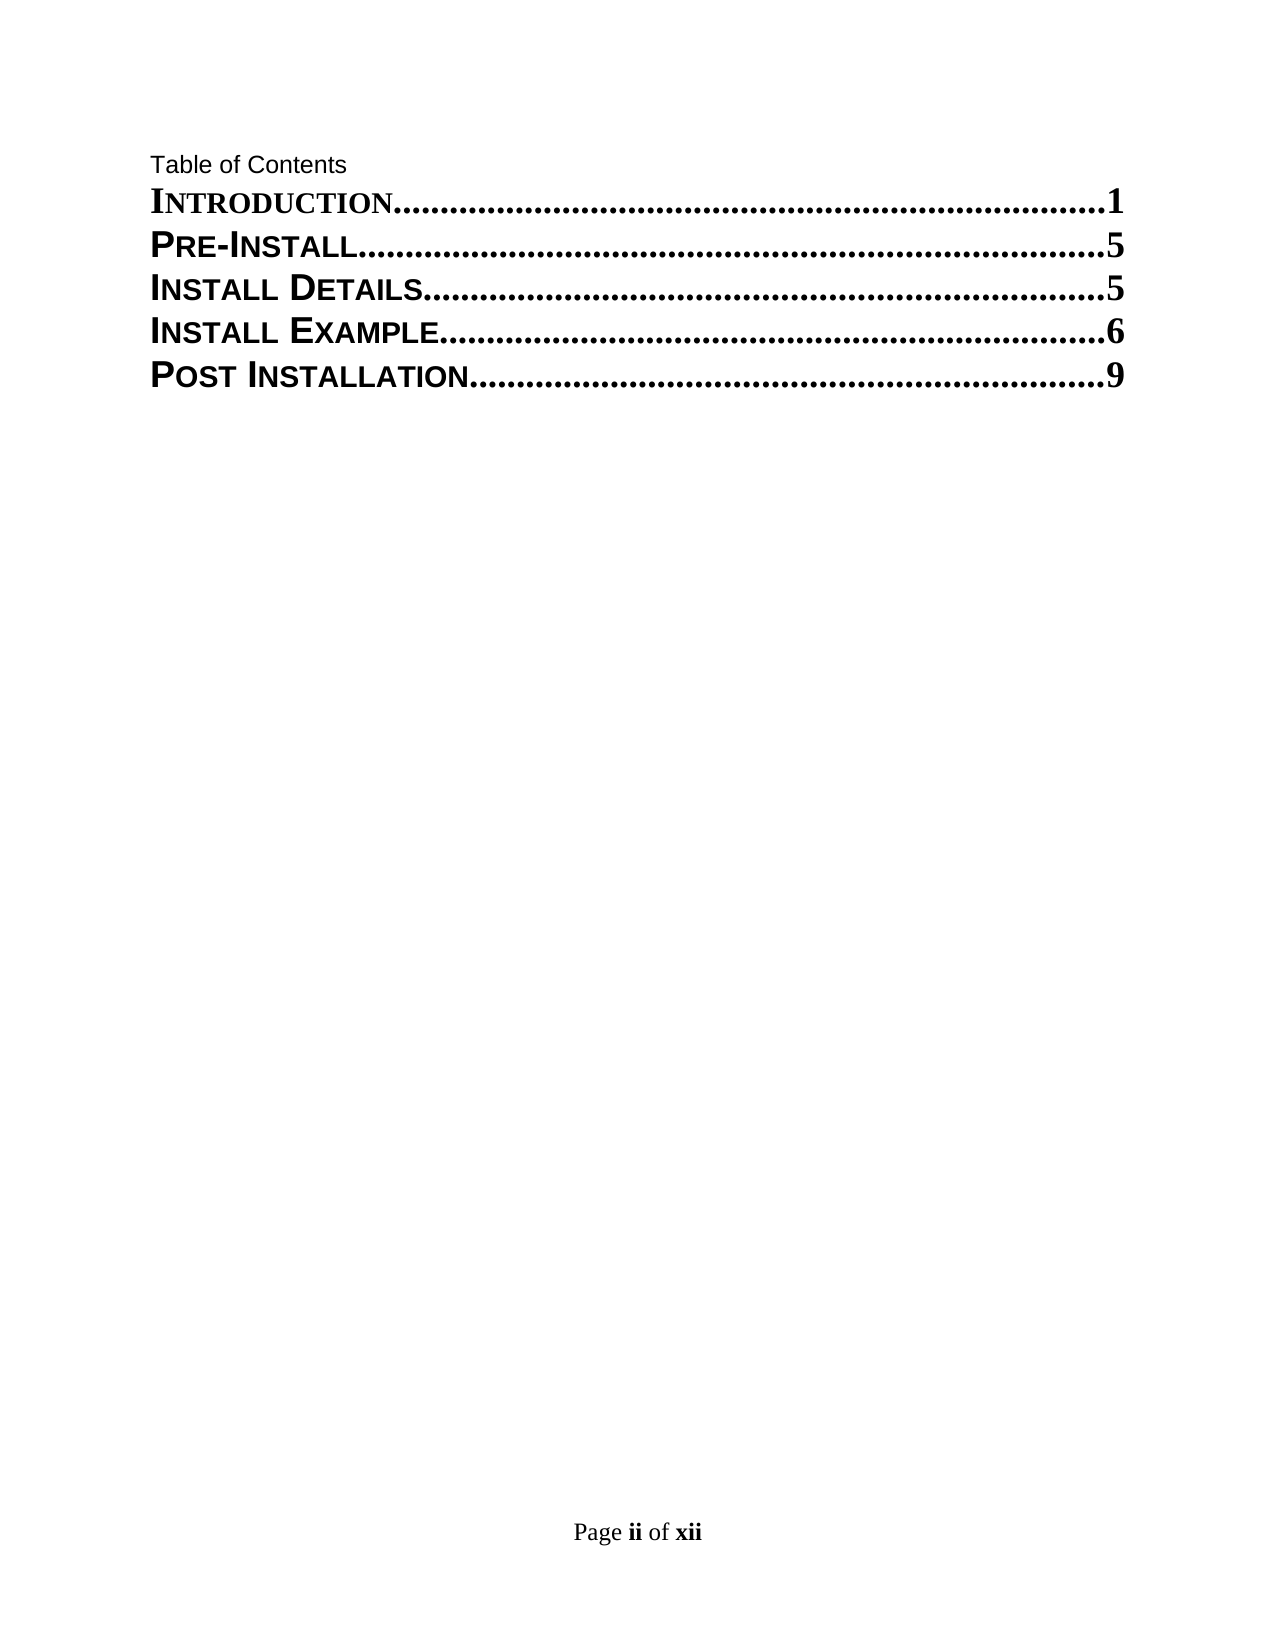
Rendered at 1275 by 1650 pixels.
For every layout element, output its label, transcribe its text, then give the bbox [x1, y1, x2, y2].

text Install Example 6 [150, 308, 1125, 352]
text Post Installation 9 [150, 352, 1125, 395]
text Table of Contents [150, 150, 1125, 179]
text Pre-Install 5 [150, 222, 1125, 265]
text Introduction 1 [150, 179, 1125, 222]
text Install Details 5 [150, 265, 1125, 308]
